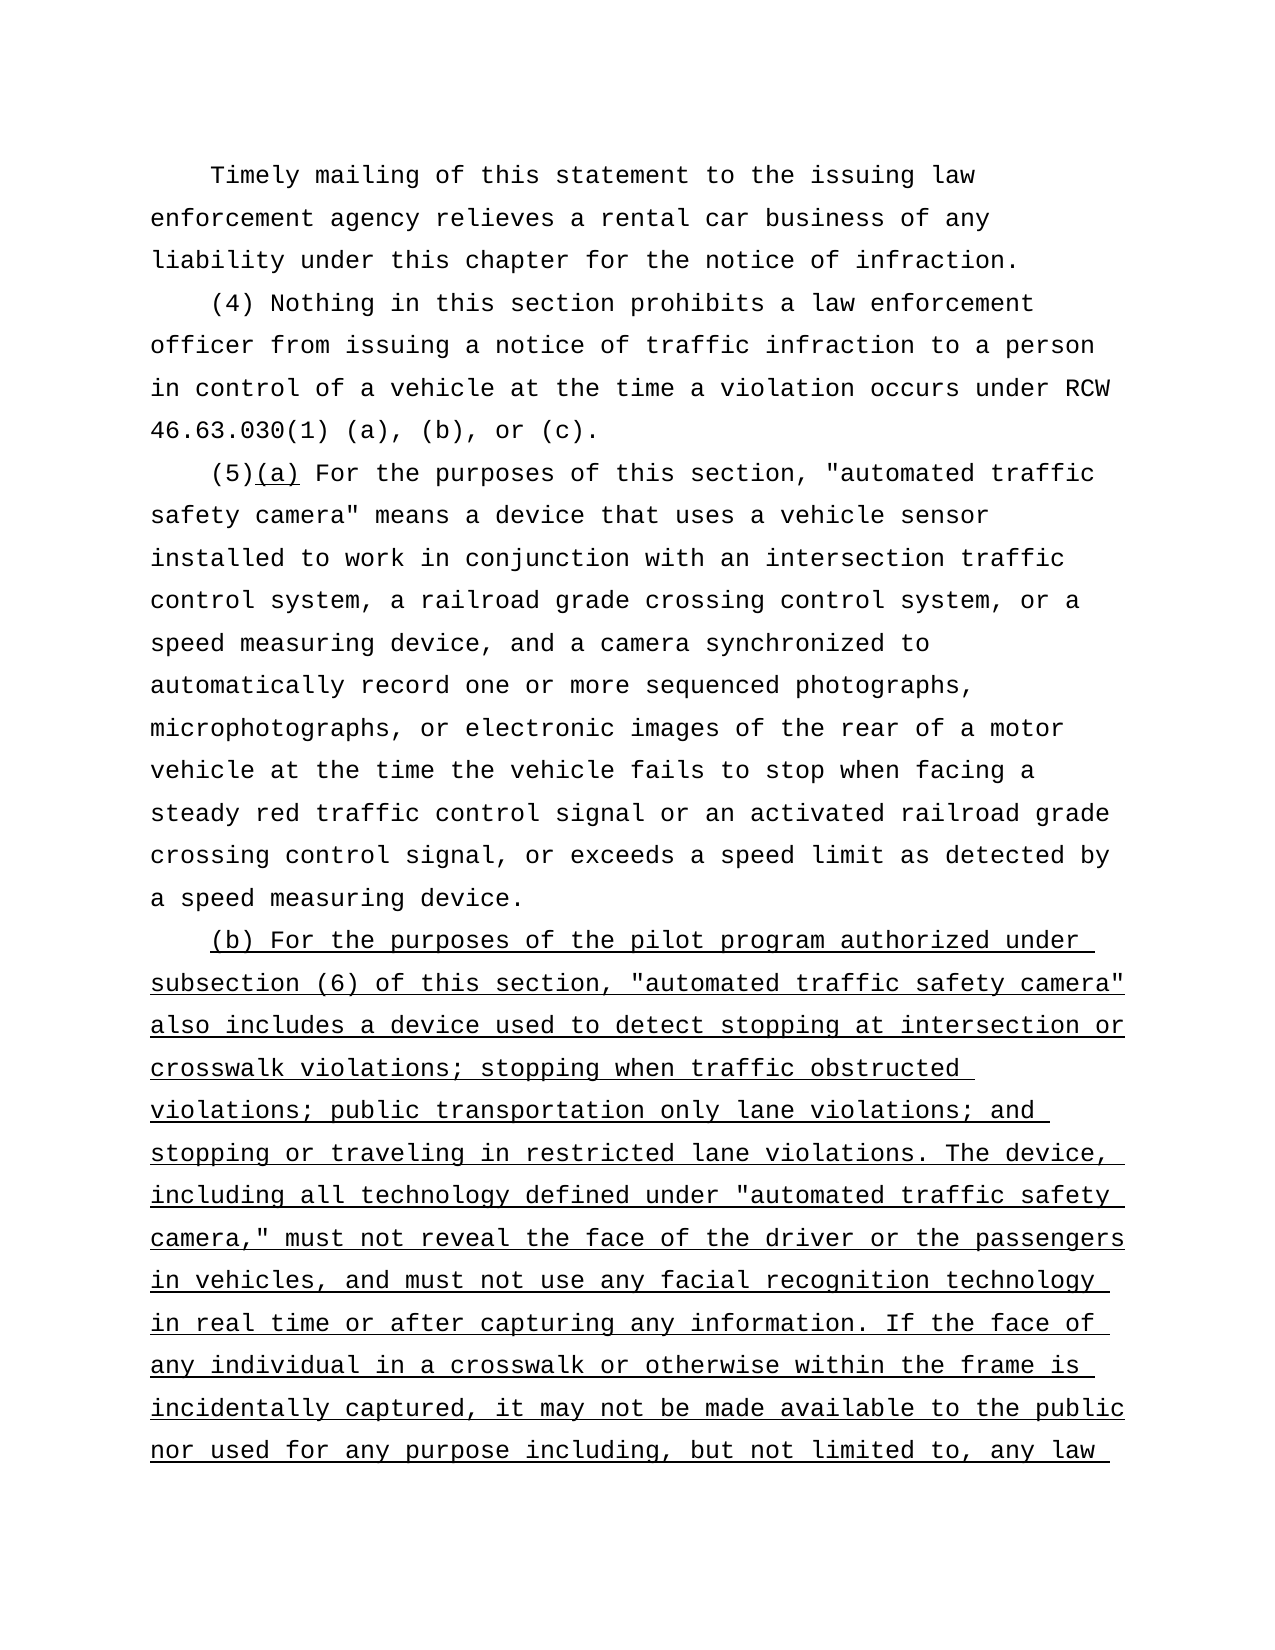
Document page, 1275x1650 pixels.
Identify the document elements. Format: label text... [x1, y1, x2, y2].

text Timely mailing of this statement to the issuing law enforcement agency relieves a rental car business of any liability under this chapter for the notice of infraction. [150, 150, 1125, 277]
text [150, 1420, 1125, 1467]
text (4) Nothing in this section prohibits a law enforcement officer from issuing a notice of traffic infraction to a person in control of a vehicle at the time a violation occurs under RCW 46.63.030(1) (a), (b), or (c). [150, 277, 1125, 447]
text (5)(a) For the purposes of this section, "automated traffic safety camera" means a device that uses a vehicle sensor installed to work in conjunction with an intersection traffic control system, a railroad grade crossing control system, or a speed measuring device, and a camera synchronized to automatically record one or more sequenced photographs, microphotographs, or electronic images of the rear of a motor vehicle at the time the vehicle fails to stop when facing a steady red traffic control signal or an activated railroad grade crossing control signal, or exceeds a speed limit as detected by a speed measuring device. [150, 447, 1125, 915]
